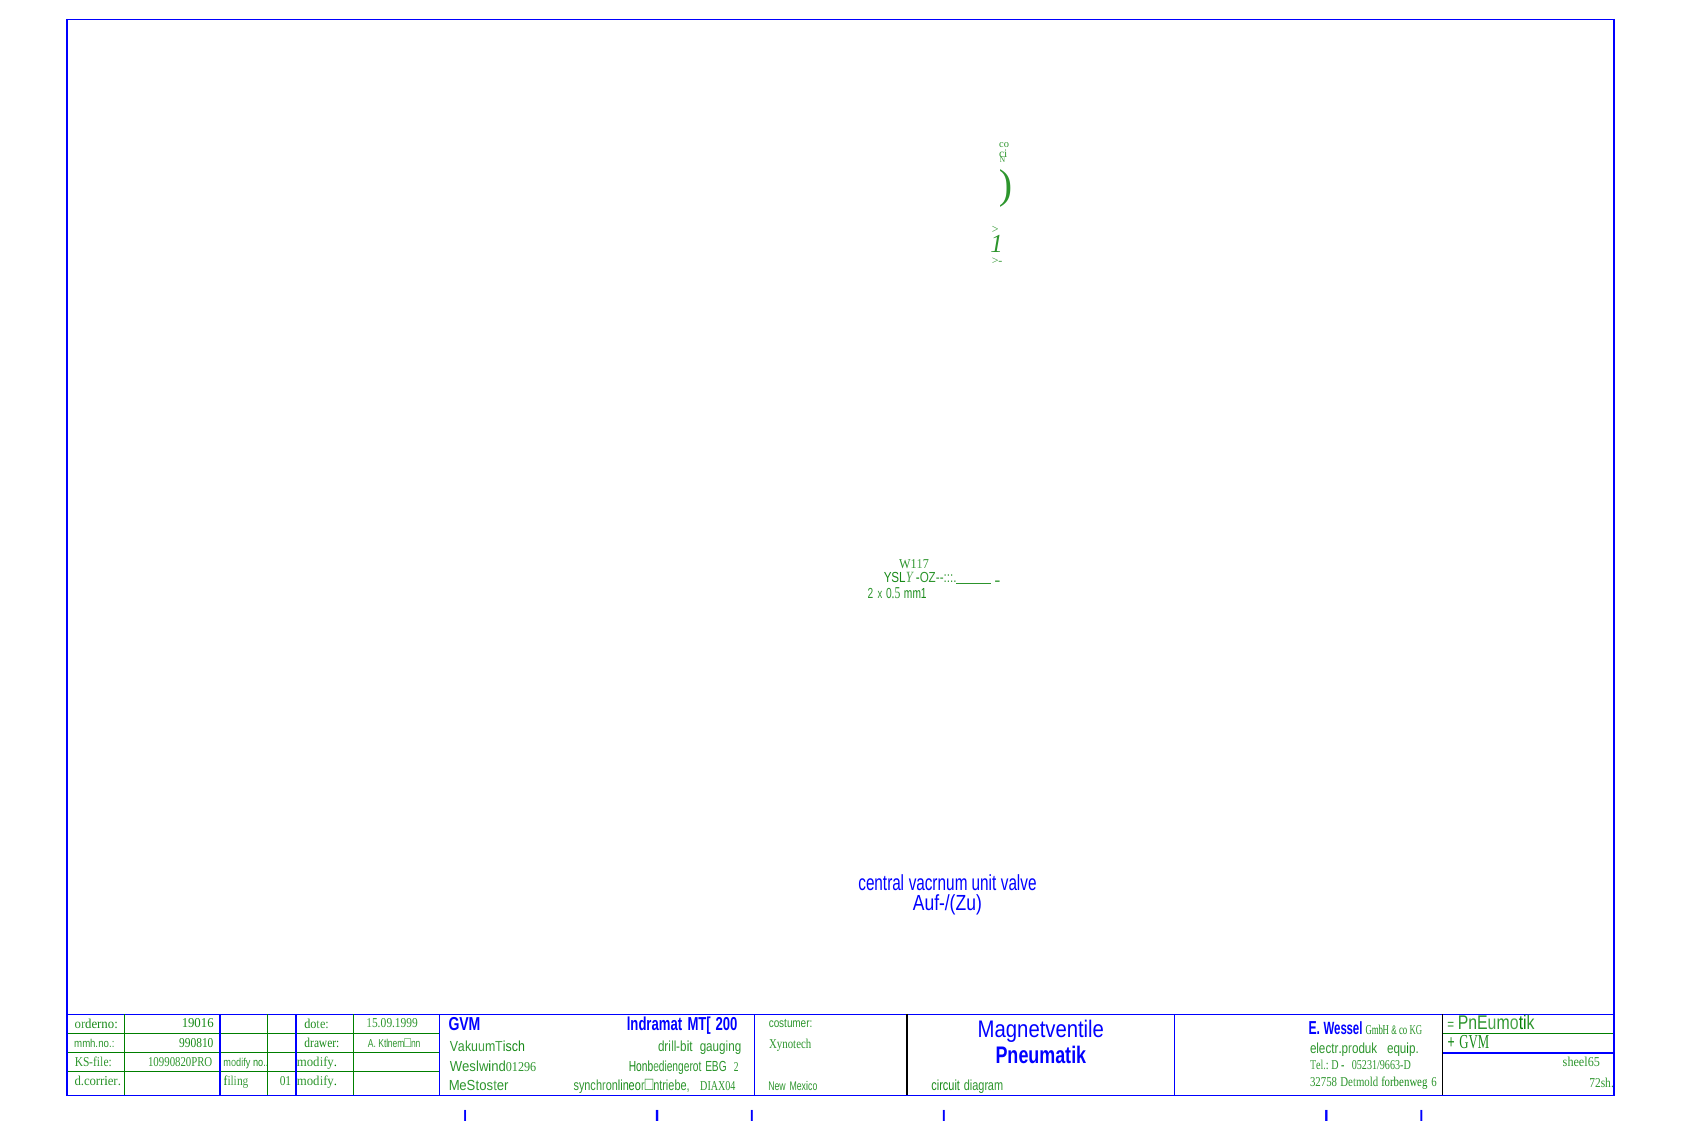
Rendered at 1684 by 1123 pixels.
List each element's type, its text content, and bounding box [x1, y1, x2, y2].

table_cell mmh.no.: [68, 1034, 124, 1052]
table_cell [125, 1072, 219, 1095]
table_cell modify. [297, 1072, 353, 1095]
table_cell [354, 1053, 439, 1071]
table_cell dote: [297, 1015, 353, 1033]
table_cell = PnEumotik [1443, 1015, 1613, 1033]
table_cell E. Wessel GmbH & co KG electr.produk equip. Tel.: D - 05231/9663-D 32758 Detmold forbenweg 6 [1175, 1015, 1442, 1095]
table_cell modify no.. [221, 1053, 267, 1071]
table_cell d.corrier. [68, 1072, 124, 1095]
table_cell costumer: Xynotech New Mexico [755, 1015, 906, 1095]
table_cell 990810 [125, 1034, 219, 1052]
table_cell [221, 1034, 267, 1052]
table_cell GVM lndramat MT[ 200 VakuumTisch drill-bit gauging Weslwind01296 Honbediengerot EBG 2 MeStoster synchronlineor□ntriebe, DIAX04 [440, 1015, 754, 1095]
table_cell + GVM [1443, 1034, 1613, 1052]
table_cell sheel65 72sh. [1443, 1054, 1613, 1095]
table_cell [221, 1015, 267, 1033]
table_cell 10990820PRO [125, 1053, 219, 1071]
table_cell [268, 1015, 295, 1033]
table_cell Magnetventile Pneumatik circuit diagram [908, 1015, 1174, 1095]
table_cell drawer: [297, 1034, 353, 1052]
table_header co ci N ) > 1 >- W117 YSLY -OZ--:::. . 2 x 0.5 mm1 central vacrnum unit valve Auf-/(Zu) [68, 20, 1613, 1014]
table_cell modify. [297, 1053, 353, 1071]
table_cell [268, 1034, 295, 1052]
table_cell 15.09.1999 [354, 1015, 439, 1033]
table_cell 01 [268, 1072, 295, 1095]
table_cell 19016 [125, 1015, 219, 1033]
table_cell orderno: [68, 1015, 124, 1033]
table_cell A. Ktlnem□nn [354, 1034, 439, 1052]
table_cell [268, 1053, 295, 1071]
table_cell KS-file: [68, 1053, 124, 1071]
table_cell [354, 1072, 439, 1095]
table_cell filing [221, 1072, 267, 1095]
